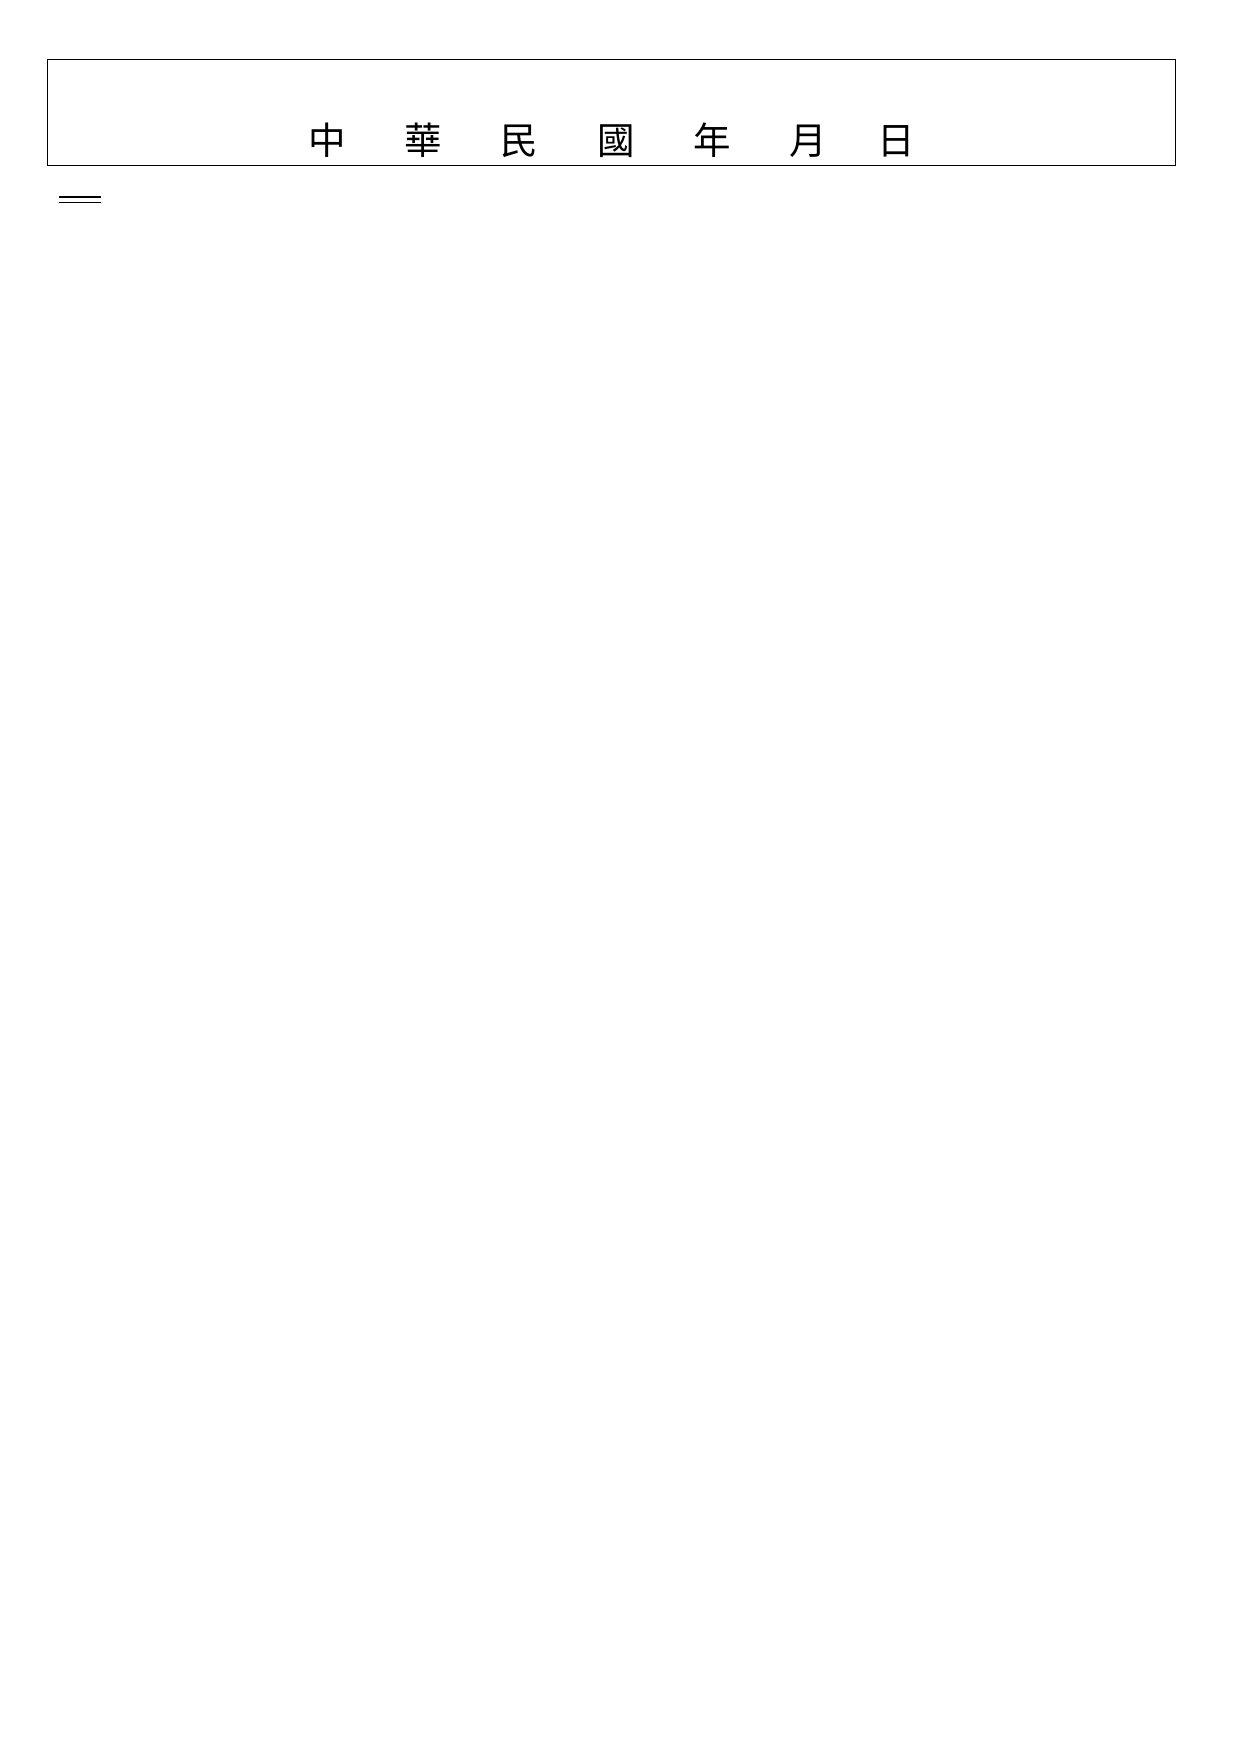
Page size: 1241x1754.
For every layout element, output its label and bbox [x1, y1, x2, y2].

table_header [48, 60, 1175, 165]
